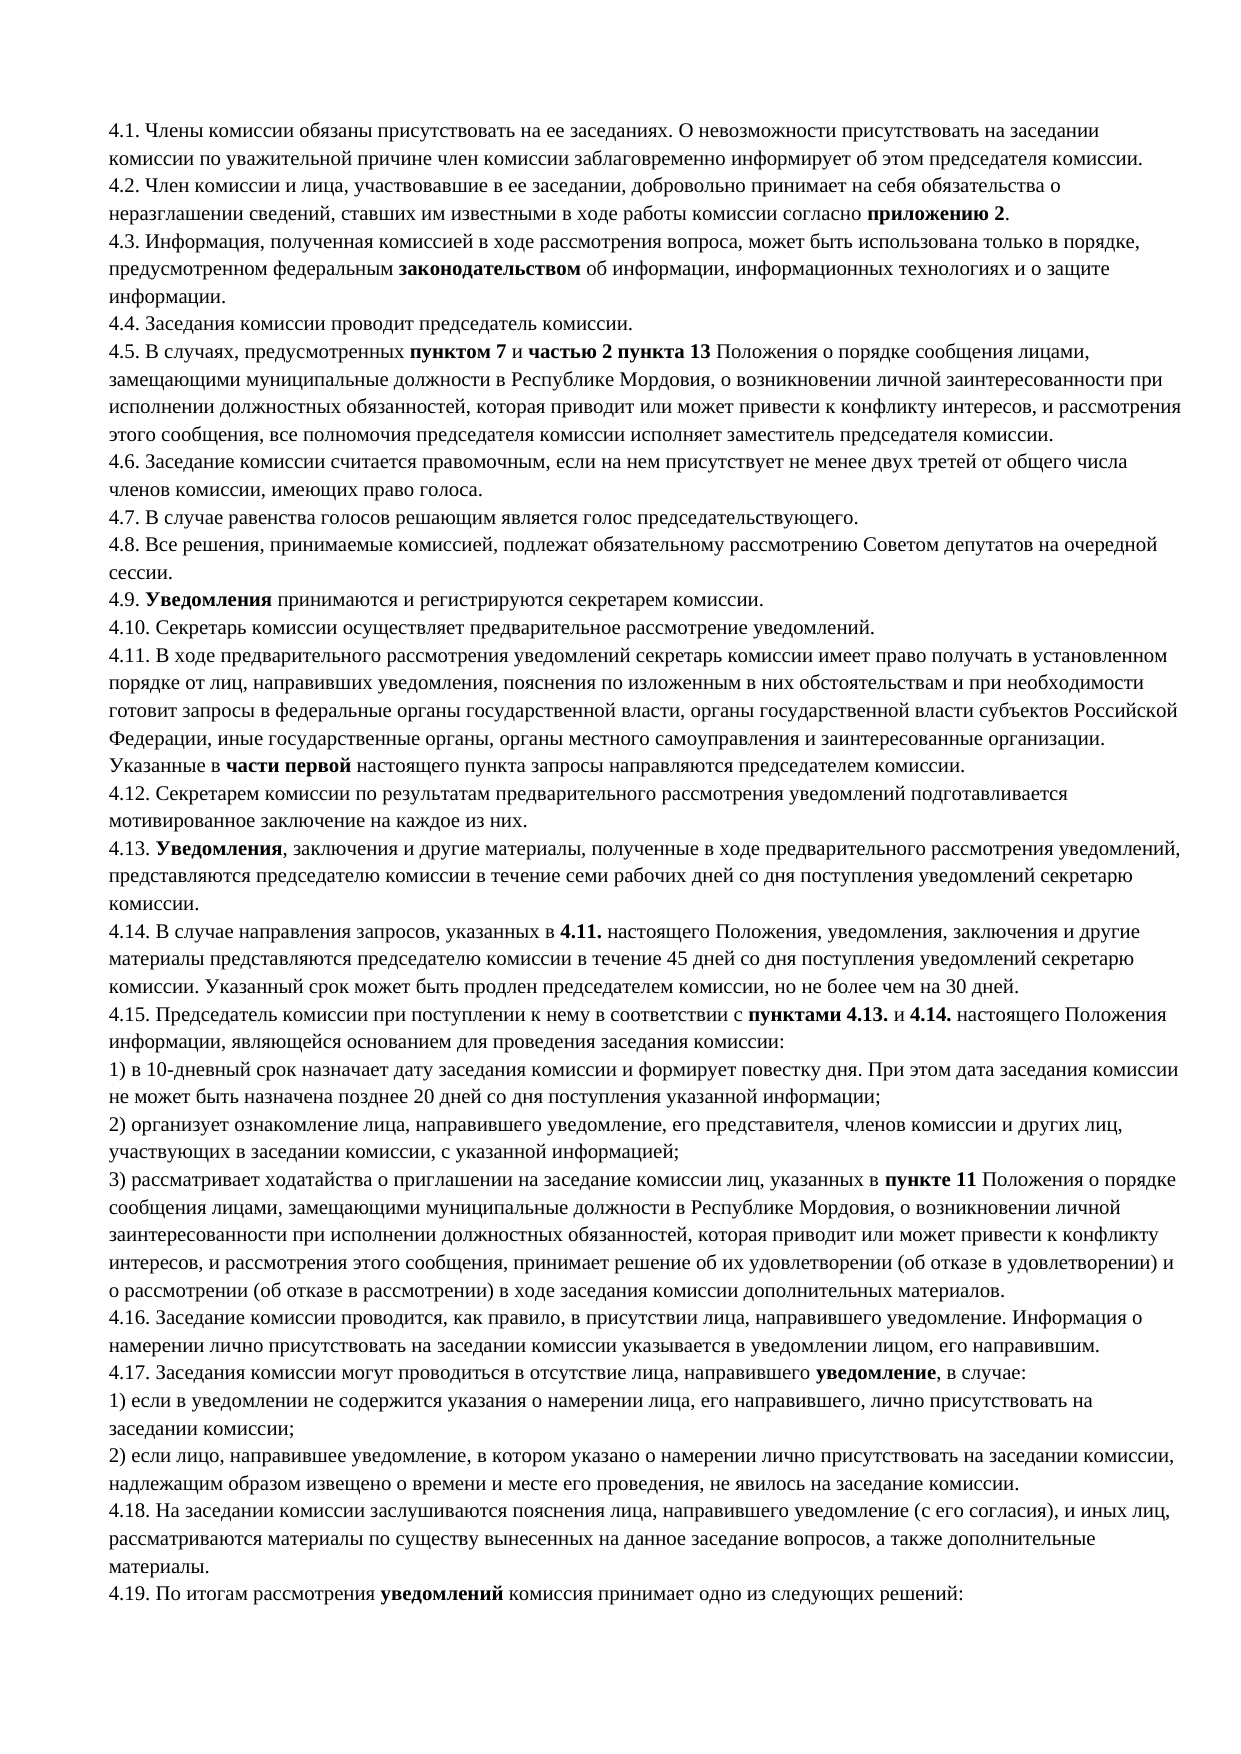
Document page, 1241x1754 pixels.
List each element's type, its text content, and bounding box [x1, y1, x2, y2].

text 4.17. Заседания комиссии могут проводиться в отсутствие лица, направившего уведомление, в случае: [108, 1360, 1186, 1384]
text 4.9. Уведомления принимаются и регистрируются секретарем комиссии. [108, 587, 1186, 611]
text 1) в 10-дневный срок назначает дату заседания комиссии и формирует повестку дня. При этом дата заседания комиссии не может быть назначена позднее 20 дней со дня поступления указанной информации; [108, 1057, 1186, 1108]
text 4.10. Секретарь комиссии осуществляет предварительное рассмотрение уведомлений. [108, 615, 1186, 639]
text 4.15. Председатель комиссии при поступлении к нему в соответствии с пунктами 4.13. и 4.14. настоящего Положения информации, являющейся основанием для проведения заседания комиссии: [108, 1001, 1186, 1053]
text 4.16. Заседание комиссии проводится, как правило, в присутствии лица, направившего уведомление. Информация о намерении лично присутствовать на заседании комиссии указывается в уведомлении лицом, его направившим. [108, 1305, 1186, 1357]
text 4.12. Секретарем комиссии по результатам предварительного рассмотрения уведомлений подготавливается мотивированное заключение на каждое из них. [108, 781, 1186, 832]
text 3) рассматривает ходатайства о приглашении на заседание комиссии лиц, указанных в пункте 11 Положения о порядке сообщения лицами, замещающими муниципальные должности в Республике Мордовия, о возникновении личной заинтересованности при исполнении должностных обязанностей, которая приводит или может привести к конфликту интересов, и рассмотрения этого сообщения, принимает решение об их удовлетворении (об отказе в удовлетворении) и о рассмотрении (об отказе в рассмотрении) в ходе заседания комиссии дополнительных материалов. [108, 1167, 1186, 1302]
text 4.1. Члены комиссии обязаны присутствовать на ее заседаниях. О невозможности присутствовать на заседании комиссии по уважительной причине член комиссии заблаговременно информирует об этом председателя комиссии. [108, 118, 1186, 170]
text 4.4. Заседания комиссии проводит председатель комиссии. [108, 311, 1186, 335]
text 2) если лицо, направившее уведомление, в котором указано о намерении лично присутствовать на заседании комиссии, надлежащим образом извещено о времени и месте его проведения, не явилось на заседание комиссии. [108, 1443, 1186, 1495]
text 4.7. В случае равенства голосов решающим является голос председательствующего. [108, 504, 1186, 529]
text Указанные в части первой настоящего пункта запросы направляются председателем комиссии. [108, 753, 1186, 777]
text 4.6. Заседание комиссии считается правомочным, если на нем присутствует не менее двух третей от общего числа членов комиссии, имеющих право голоса. [108, 449, 1186, 501]
text 4.19. По итогам рассмотрения уведомлений комиссия принимает одно из следующих решений: [108, 1581, 1186, 1605]
text 4.2. Член комиссии и лица, участвовавшие в ее заседании, добровольно принимает на себя обязательства о неразглашении сведений, ставших им известными в ходе работы комиссии согласно приложению 2. [108, 173, 1186, 225]
text 4.11. В ходе предварительного рассмотрения уведомлений секретарь комиссии имеет право получать в установленном порядке от лиц, направивших уведомления, пояснения по изложенным в них обстоятельствам и при необходимости готовит запросы в федеральные органы государственной власти, органы государственной власти субъектов Российской Федерации, иные государственные органы, органы местного самоуправления и заинтересованные организации. [108, 643, 1186, 749]
text 4.3. Информация, полученная комиссией в ходе рассмотрения вопроса, может быть использована только в порядке, предусмотренном федеральным законодательством об информации, информационных технологиях и о защите информации. [108, 228, 1186, 308]
text 4.5. В случаях, предусмотренных пунктом 7 и частью 2 пункта 13 Положения о порядке сообщения лицами, замещающими муниципальные должности в Республике Мордовия, о возникновении личной заинтересованности при исполнении должностных обязанностей, которая приводит или может привести к конфликту интересов, и рассмотрения этого сообщения, все полномочия председателя комиссии исполняет заместитель председателя комиссии. [108, 339, 1186, 446]
text 4.13. Уведомления, заключения и другие материалы, полученные в ходе предварительного рассмотрения уведомлений, представляются председателю комиссии в течение семи рабочих дней со дня поступления уведомлений секретарю комиссии. [108, 836, 1186, 915]
text 4.8. Все решения, принимаемые комиссией, подлежат обязательному рассмотрению Советом депутатов на очередной сессии. [108, 532, 1186, 584]
text 4.18. На заседании комиссии заслушиваются пояснения лица, направившего уведомление (с его согласия), и иных лиц, рассматриваются материалы по существу вынесенных на данное заседание вопросов, а также дополнительные материалы. [108, 1498, 1186, 1578]
text 2) организует ознакомление лица, направившего уведомление, его представителя, членов комиссии и других лиц, участвующих в заседании комиссии, с указанной информацией; [108, 1112, 1186, 1163]
text 1) если в уведомлении не содержится указания о намерении лица, его направившего, лично присутствовать на заседании комиссии; [108, 1388, 1186, 1439]
text 4.14. В случае направления запросов, указанных в 4.11. настоящего Положения, уведомления, заключения и другие материалы представляются председателю комиссии в течение 45 дней со дня поступления уведомлений секретарю комиссии. Указанный срок может быть продлен председателем комиссии, но не более чем на 30 дней. [108, 919, 1186, 998]
